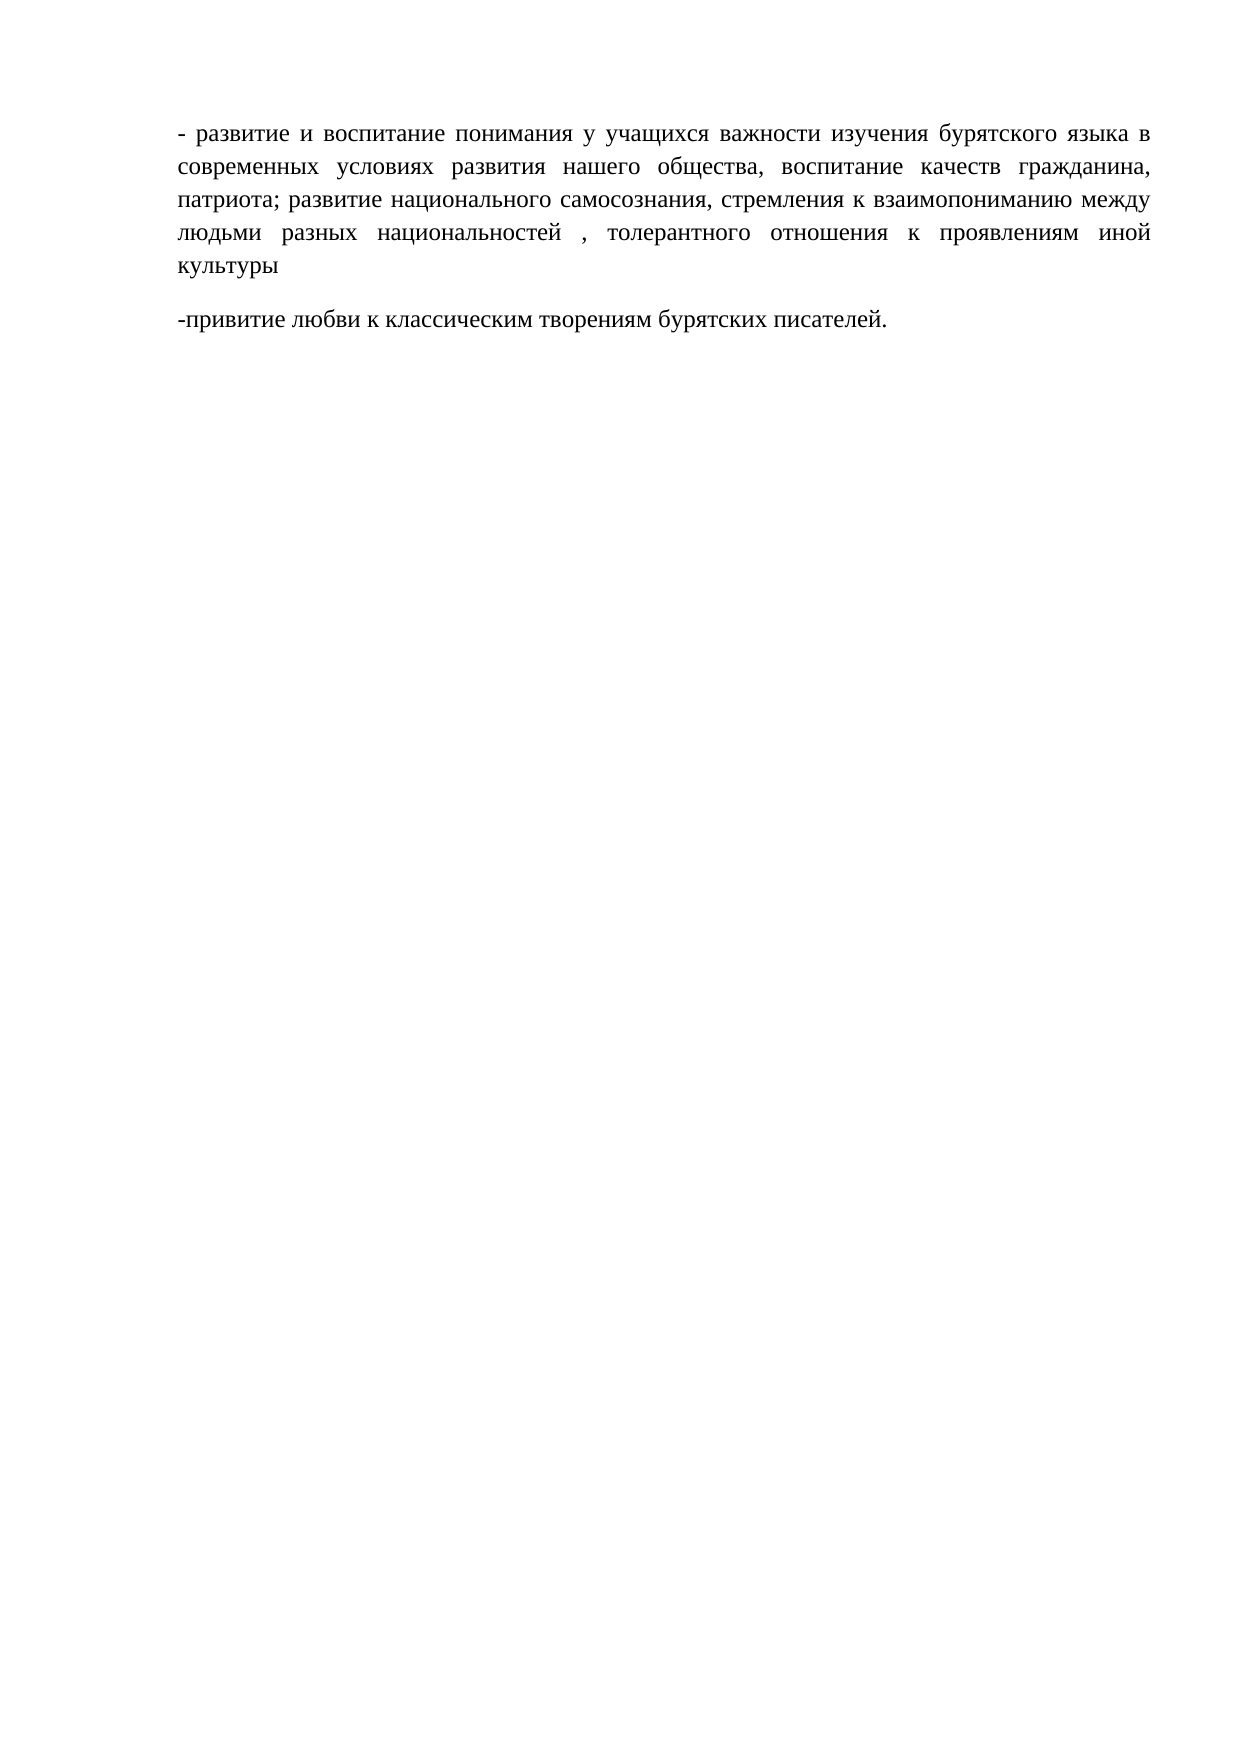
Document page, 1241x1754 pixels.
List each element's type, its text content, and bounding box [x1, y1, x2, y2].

text -привитие любви к классическим творениям бурятских писателей. [177, 304, 1152, 333]
text - развитие и воспитание понимания у учащихся важности изучения бурятского языка в современных условиях развития нашего общества, воспитание качеств гражданина, патриота; развитие национального самосознания, стремления к взаимопониманию между людьми разных национальностей , толерантного отношения к проявлениям иной культуры [177, 118, 1152, 279]
